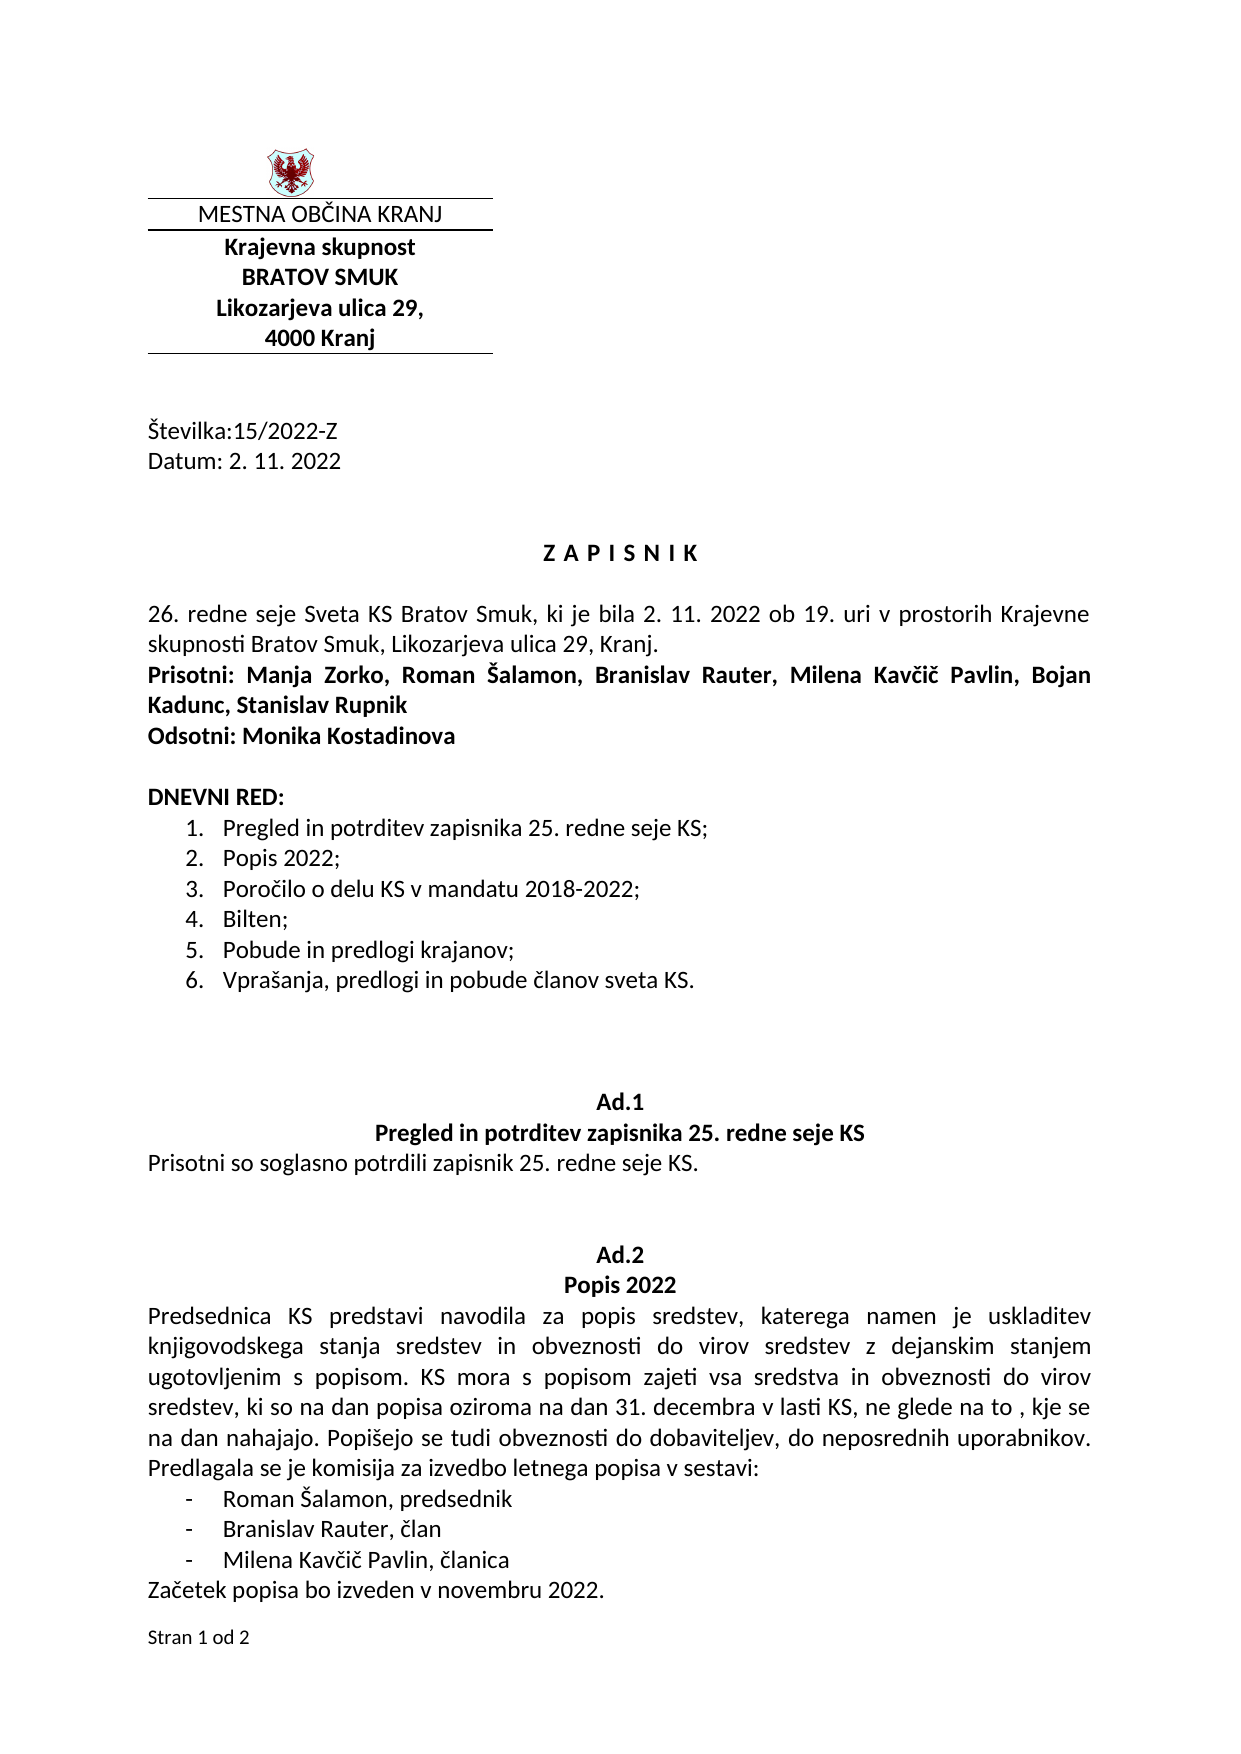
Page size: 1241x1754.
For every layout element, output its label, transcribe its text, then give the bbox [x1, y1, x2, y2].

text Ad.2 [148, 1239, 1093, 1269]
list Pobude in predlogi krajanov; [185, 934, 1093, 964]
list Roman Šalamon, predsednik [185, 1483, 1093, 1514]
table_cell Likozarjeva ulica 29, 4000 Kranj [148, 292, 492, 353]
text Začetek popisa bo izveden v novembru 2022. [148, 1575, 1093, 1605]
table_cell Krajevna skupnost [148, 231, 492, 261]
list Vprašanja, predlogi in pobude članov sveta KS. [185, 964, 1093, 995]
text Prisotni so soglasno potrdili zapisnik 25. redne seje KS. [148, 1147, 1093, 1178]
text Odsotni: Monika Kostadinova [148, 720, 1093, 751]
text ZAPISNIK [148, 537, 1093, 567]
list Poročilo o delu KS v mandatu 2018-2022; [185, 873, 1093, 903]
list Bilten; [185, 903, 1093, 934]
text Prisotni: Manja Zorko, Roman Šalamon, Branislav Rauter, Milena Kavčič Pavlin, Bojan Kadunc, Stanislav Rupnik [148, 659, 1093, 720]
text Datum: 2. 11. 2022 [148, 445, 1093, 476]
text Predsednica KS predstavi navodila za popis sredstev, katerega namen je uskladitev knjigovodskega stanja sredstev in obveznosti do virov sredstev z dejanskim stanjem ugotovljenim s popisom. KS mora s popisom zajeti vsa sredstva in obveznosti do virov sredstev, ki so na dan popisa oziroma na dan 31. decembra v lasti KS, ne glede na to , kje se na dan nahajajo. Popišejo se tudi obveznosti do dobaviteljev, do neposrednih uporabnikov. Predlagala se je komisija za izvedbo letnega popisa v sestavi: [148, 1300, 1093, 1483]
text Številka:15/2022-Z [148, 415, 1093, 445]
text 26. redne seje Sveta KS Bratov Smuk, ki je bila 2. 11. 2022 ob 19. uri v prostorih Krajevne skupnosti Bratov Smuk, Likozarjeva ulica 29, Kranj. [148, 598, 1093, 659]
text DNEVNI RED: [148, 781, 1093, 812]
picture [266, 147, 315, 198]
text Ad.1 [148, 1086, 1093, 1117]
list Milena Kavčič Pavlin, članica [185, 1544, 1093, 1575]
list Popis 2022; [185, 842, 1093, 873]
table_cell BRATOV SMUK [148, 261, 492, 292]
text Popis 2022 [148, 1269, 1093, 1300]
table_header MESTNA OBČINA KRANJ [148, 199, 492, 229]
list Branislav Rauter, član [185, 1514, 1093, 1544]
list Pregled in potrditev zapisnika 25. redne seje KS; [185, 812, 1093, 842]
text Pregled in potrditev zapisnika 25. redne seje KS [148, 1117, 1093, 1147]
